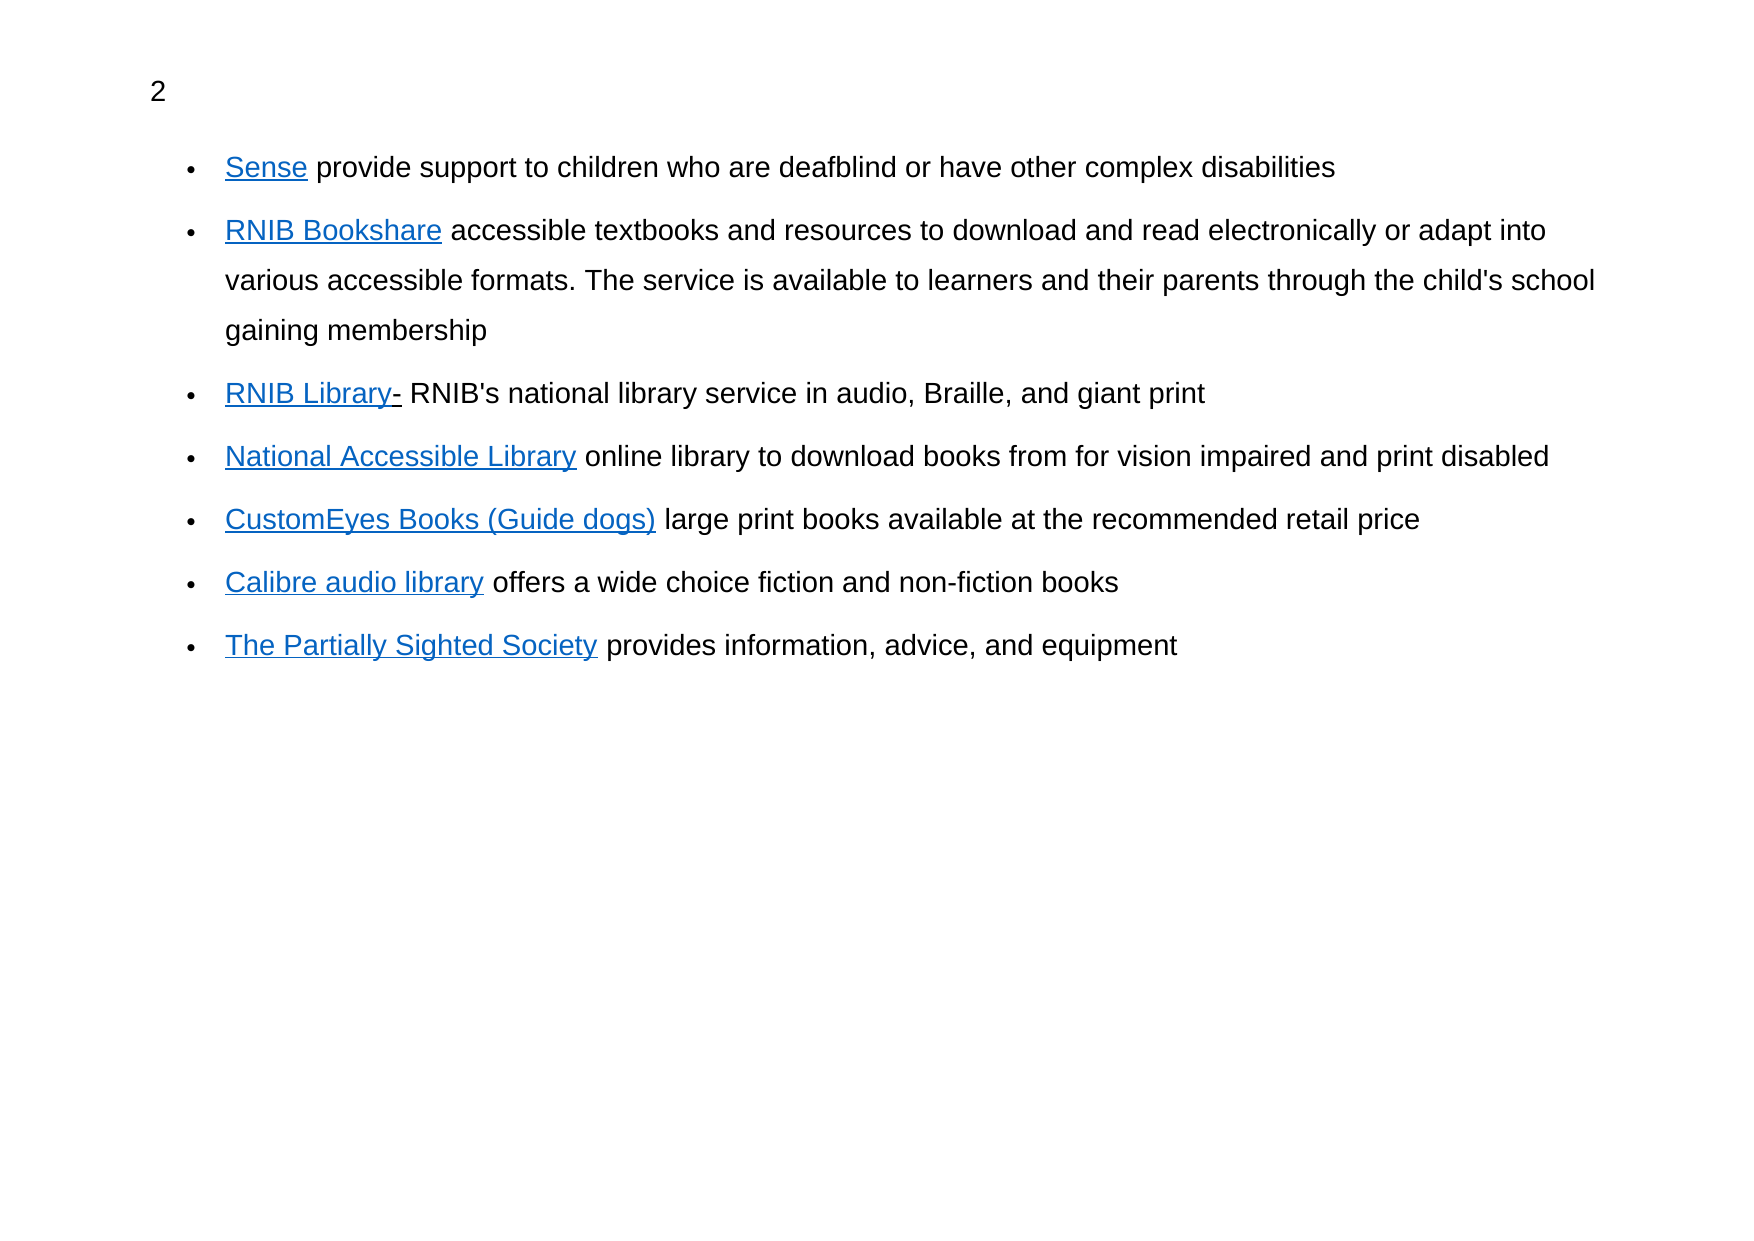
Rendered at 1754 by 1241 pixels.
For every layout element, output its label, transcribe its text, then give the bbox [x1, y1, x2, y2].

list Calibre audio library offers a wide choice fiction and non-fiction books [187, 565, 1604, 598]
list RNIB Library- RNIB's national library service in audio, Braille, and giant print [187, 376, 1604, 410]
list National Accessible Library online library to download books from for vision impaired and print disabled [187, 439, 1604, 473]
list RNIB Bookshare accessible textbooks and resources to download and read electronically or adapt into various accessible formats. The service is available to learners and their parents through the child's school gaining membership [187, 213, 1604, 347]
list Sense provide support to children who are deafblind or have other complex disabilities [187, 150, 1604, 183]
list CustomEyes Books (Guide dogs) large print books available at the recommended retail price [187, 502, 1604, 535]
list The Partially Sighted Society provides information, advice, and equipment [187, 627, 1604, 661]
